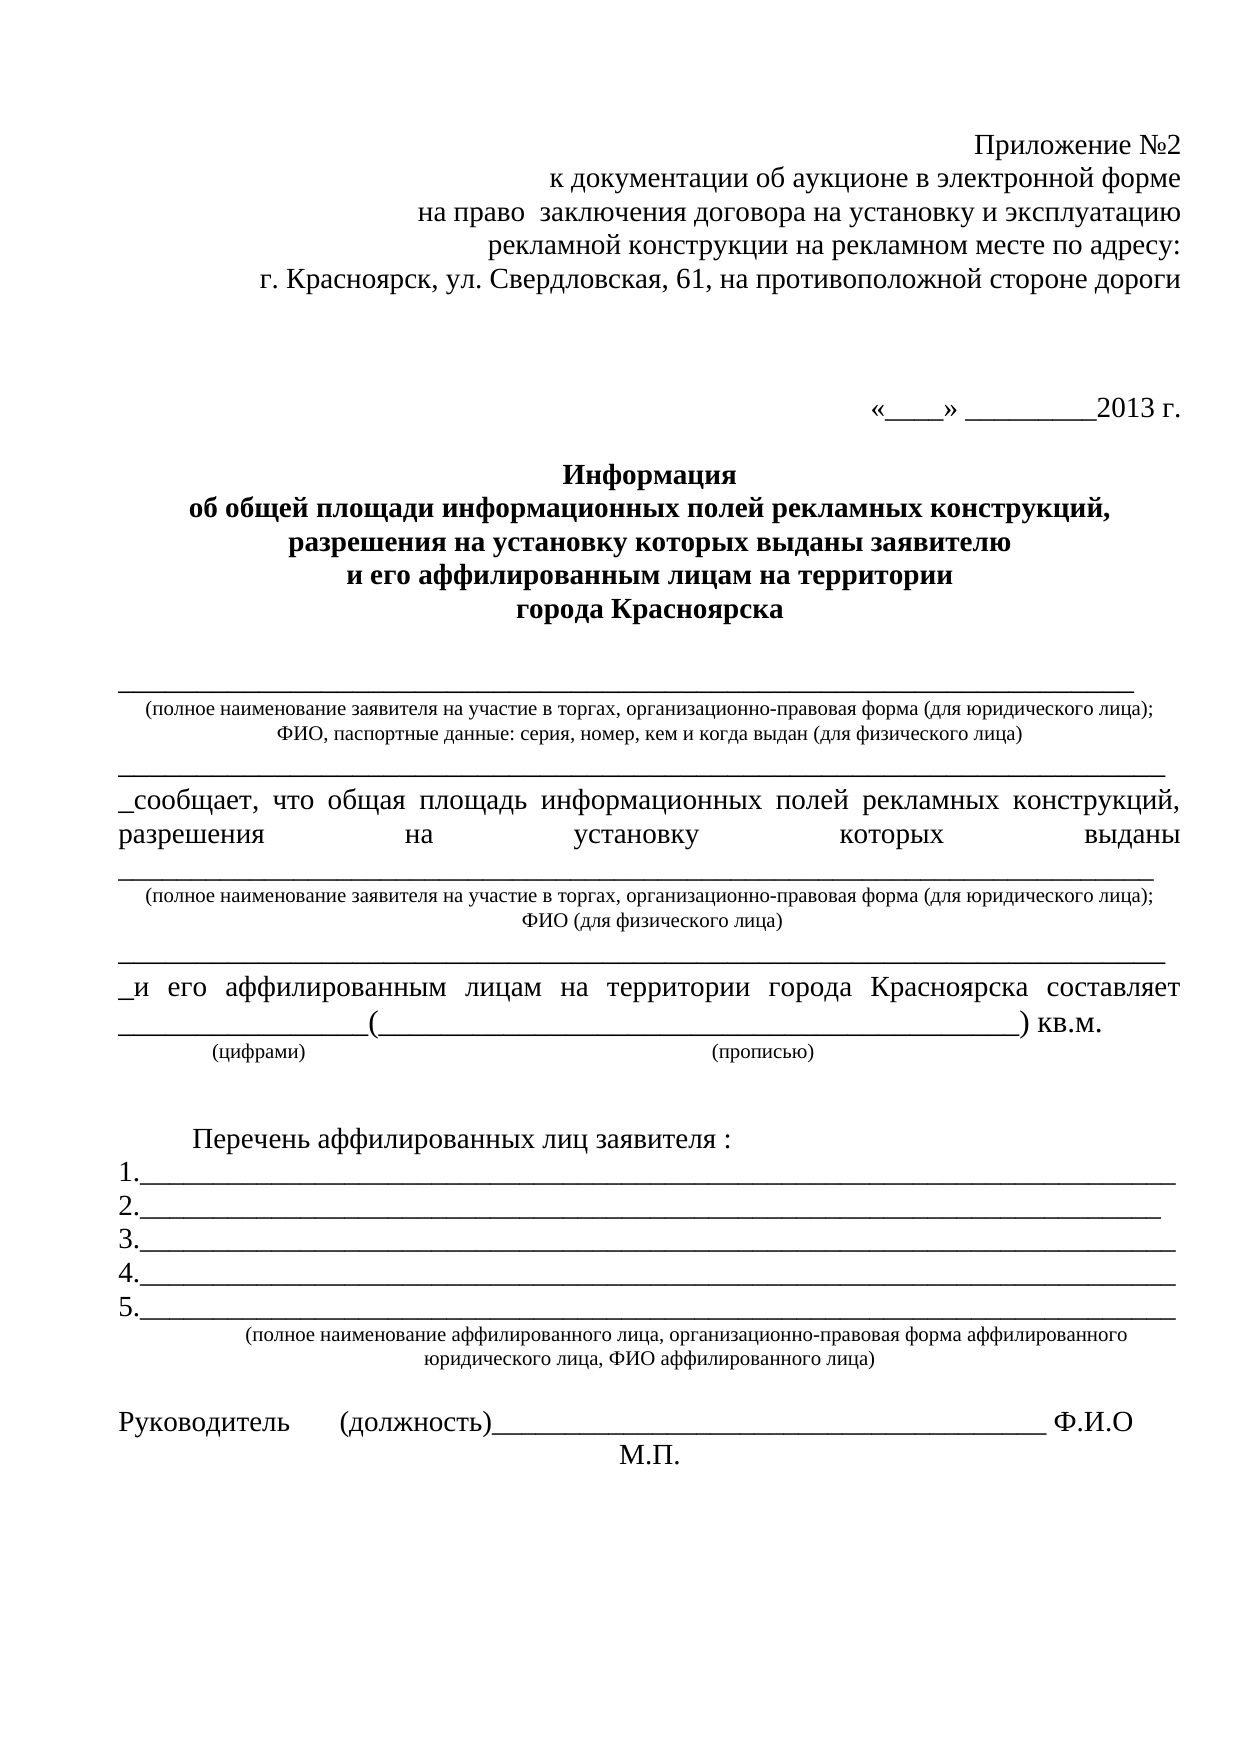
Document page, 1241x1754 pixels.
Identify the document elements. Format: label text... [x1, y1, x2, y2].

text (цифрами) (прописью) [118, 1039, 1181, 1063]
text разрешения на установку которых выданы заявителю [118, 524, 1181, 557]
text города Красноярска [118, 591, 1181, 624]
text 1._______________________________________________________________________ [118, 1154, 1181, 1188]
text «____» _________2013 г. [118, 390, 1181, 423]
subtitle рекламной конструкции на рекламном месте по адресу: [118, 227, 1181, 261]
subtitle на право заключения договора на установку и эксплуатацию [118, 194, 1181, 227]
text (полное наименование заявителя на участие в торгах, организационно-правовая форма (для юридического лица); [118, 883, 1181, 907]
text г. Красноярск, ул. Свердловская, 61, на противоположной стороне дороги [118, 261, 1181, 294]
text Руководитель (должность)______________________________________ Ф.И.О [118, 1404, 1181, 1437]
text _________________________________________________________________ [118, 660, 1181, 696]
text ____________________________________________________________________и его аффилированным лицам на территории города Красноярска составляет ________________(_________________________________________) кв.м. [118, 932, 1181, 1039]
text и его аффилированным лицам на территории [118, 557, 1181, 591]
text Приложение №2 [118, 127, 1181, 160]
text (полное наименование заявителя на участие в торгах, организационно-правовая форма (для юридического лица); ФИО, паспортные данные: серия, номер, кем и когда выдан (для физического лица) [118, 696, 1181, 744]
text ФИО (для физического лица) [118, 907, 1181, 932]
text 5._______________________________________________________________________ [118, 1289, 1181, 1322]
text 3._______________________________________________________________________ [118, 1222, 1181, 1255]
text об общей площади информационных полей рекламных конструкций, [118, 490, 1181, 524]
text ____________________________________________________________________сообщает, что общая площадь информационных полей рекламных конструкций, разрешения на установку которых выданы _______________________________________________________________________ [118, 744, 1181, 883]
text (полное наименование аффилированного лица, организационно-правовая форма аффилированного юридического лица, ФИО аффилированного лица) [118, 1322, 1181, 1370]
text 2.______________________________________________________________________ [118, 1188, 1181, 1222]
text Перечень аффилированных лиц заявителя : [118, 1121, 1181, 1154]
text М.П. [118, 1437, 1181, 1471]
text к документации об аукционе в электронной форме [118, 160, 1181, 194]
text Информация [118, 457, 1181, 490]
text 4._______________________________________________________________________ [118, 1255, 1181, 1289]
